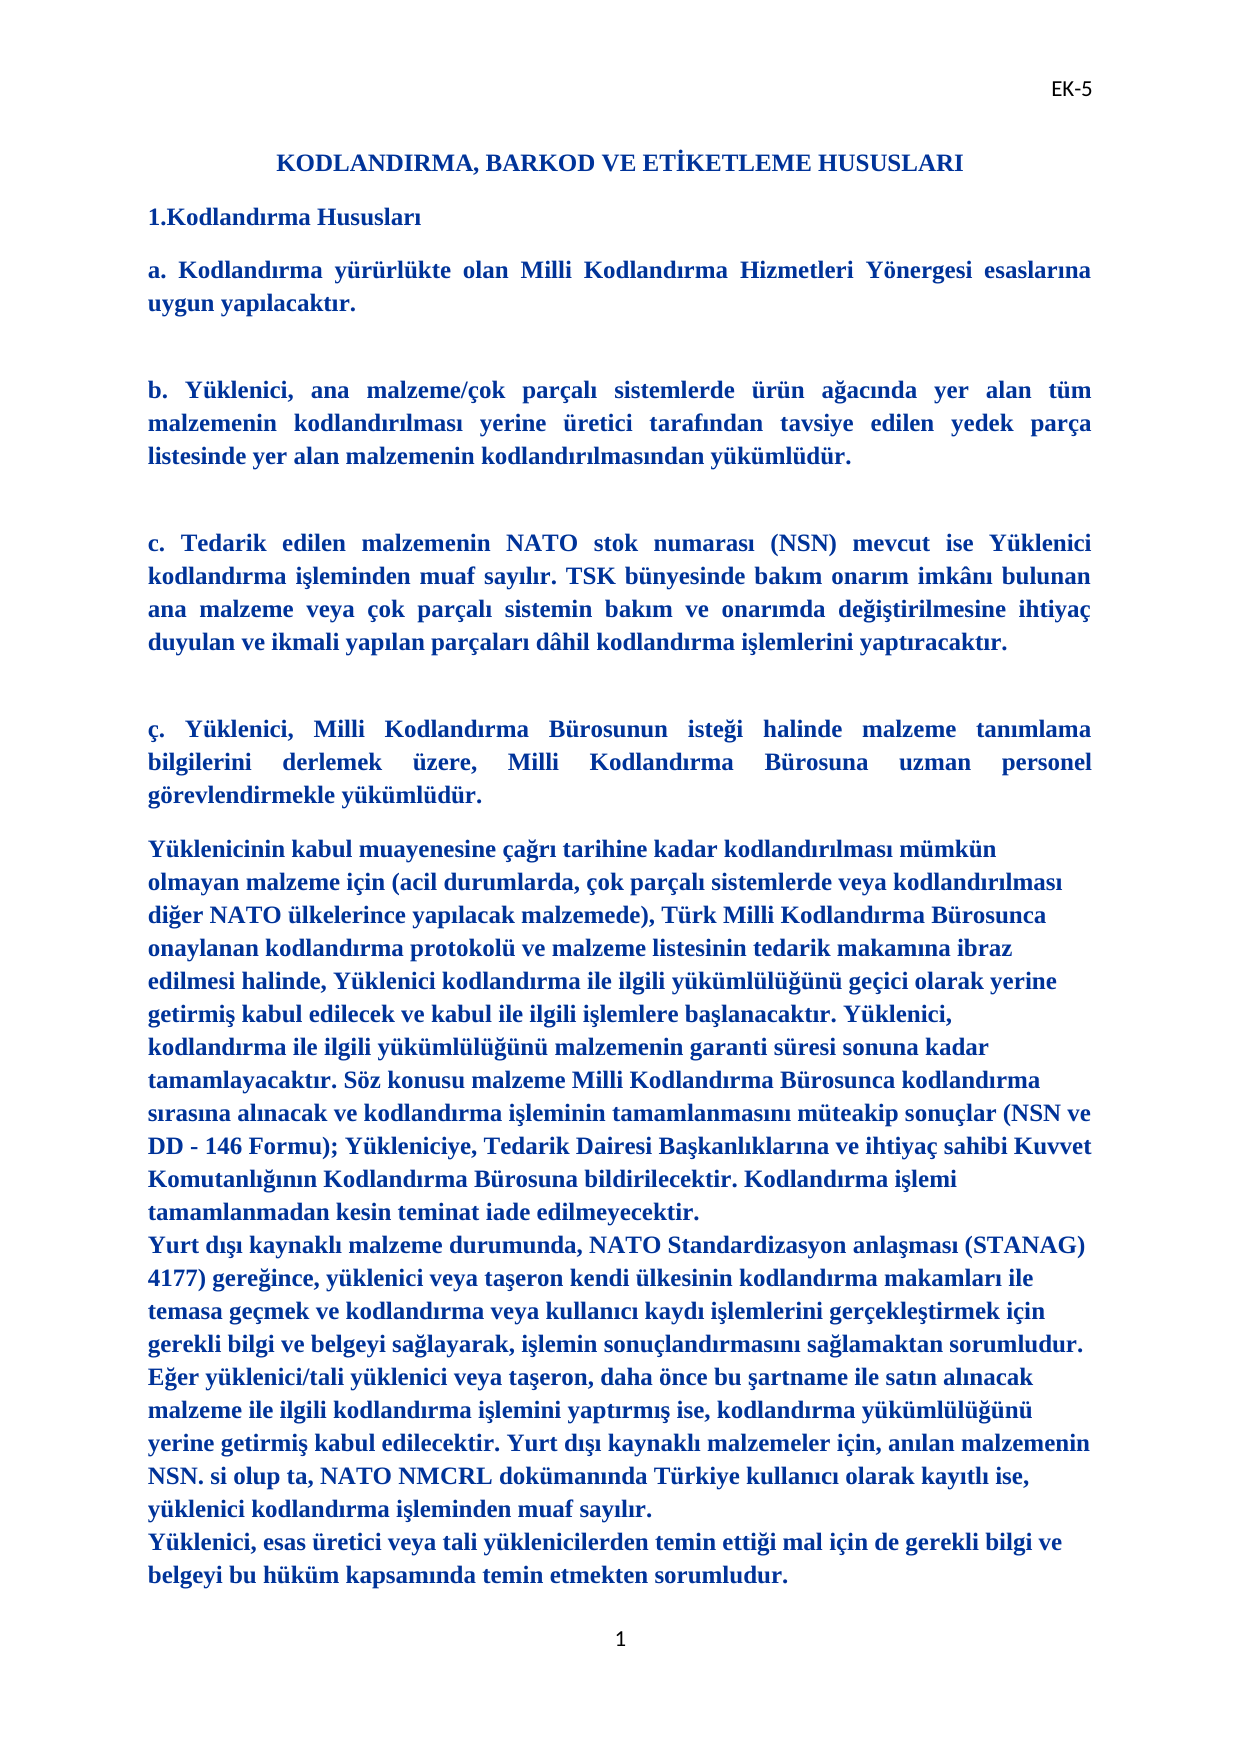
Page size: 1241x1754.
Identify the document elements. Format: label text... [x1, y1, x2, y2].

text Yüklenicinin kabul muayenesine çağrı tarihine kadar kodlandırılması mümkün olmayan malzeme için (acil durumlarda, çok parçalı sistemlerde veya kodlandırılması diğer NATO ülkelerince yapılacak malzemede), Türk Milli Kodlandırma Bürosunca onaylanan kodlandırma protokolü ve malzeme listesinin tedarik makamına ibraz edilmesi halinde, Yüklenici kodlandırma ile ilgili yükümlülüğünü geçici olarak yerine getirmiş kabul edilecek ve kabul ile ilgili işlemlere başlanacaktır. Yüklenici, kodlandırma ile ilgili yükümlülüğünü malzemenin garanti süresi sonuna kadar tamamlayacaktır. Söz konusu malzeme Milli Kodlandırma Bürosunca kodlandırma sırasına alınacak ve kodlandırma işleminin tamamlanmasını müteakip sonuçlar (NSN ve DD - 146 Formu); Yükleniciye, Tedarik Dairesi Başkanlıklarına ve ihtiyaç sahibi Kuvvet Komutanlığının Kodlandırma Bürosuna bildirilecektir. Kodlandırma işlemi tamamlanmadan kesin teminat iade edilmeyecektir. Yurt dışı kaynaklı malzeme durumunda, NATO Standardizasyon anlaşması (STANAG) 4177) gereğince, yüklenici veya taşeron kendi ülkesinin kodlandırma makamları ile temasa geçmek ve kodlandırma veya kullanıcı kaydı işlemlerini gerçekleştirmek için gerekli bilgi ve belgeyi sağlayarak, işlemin sonuçlandırmasını sağlamaktan sorumludur. Eğer yüklenici/tali yüklenici veya taşeron, daha önce bu şartname ile satın alınacak malzeme ile ilgili kodlandırma işlemini yaptırmış ise, kodlandırma yükümlülüğünü yerine getirmiş kabul edilecektir. Yurt dışı kaynaklı malzemeler için, anılan malzemenin NSN. si olup ta, NATO NMCRL dokümanında Türkiye kullanıcı olarak kayıtlı ise, yüklenici kodlandırma işleminden muaf sayılır. Yüklenici, esas üretici veya tali yüklenicilerden temin ettiği mal için de gerekli bilgi ve belgeyi bu hüküm kapsamında temin etmekten sorumludur. [148, 834, 1092, 1589]
text 1.Kodlandırma Hususları [148, 202, 1092, 230]
text KODLANDIRMA, BARKOD VE ETİKETLEME HUSUSLARI [148, 148, 1092, 176]
text c. Tedarik edilen malzemenin NATO stok numarası (NSN) mevcut ise Yüklenici kodlandırma işleminden muaf sayılır. TSK bünyesinde bakım onarım imkânı bulunan ana malzeme veya çok parçalı sistemin bakım ve onarımda değiştirilmesine ihtiyaç duyulan ve ikmali yapılan parçaları dâhil kodlandırma işlemlerini yaptıracaktır. [148, 495, 1092, 656]
text b. Yüklenici, ana malzeme/çok parçalı sistemlerde ürün ağacında yer alan tüm malzemenin kodlandırılması yerine üretici tarafından tavsiye edilen yedek parça listesinde yer alan malzemenin kodlandırılmasından yükümlüdür. [148, 342, 1092, 470]
text ç. Yüklenici, Milli Kodlandırma Bürosunun isteği halinde malzeme tanımlama bilgilerini derlemek üzere, Milli Kodlandırma Bürosuna uzman personel görevlendirmekle yükümlüdür. [148, 681, 1092, 809]
text a. Kodlandırma yürürlükte olan Milli Kodlandırma Hizmetleri Yönergesi esaslarına uygun yapılacaktır. [148, 255, 1092, 317]
